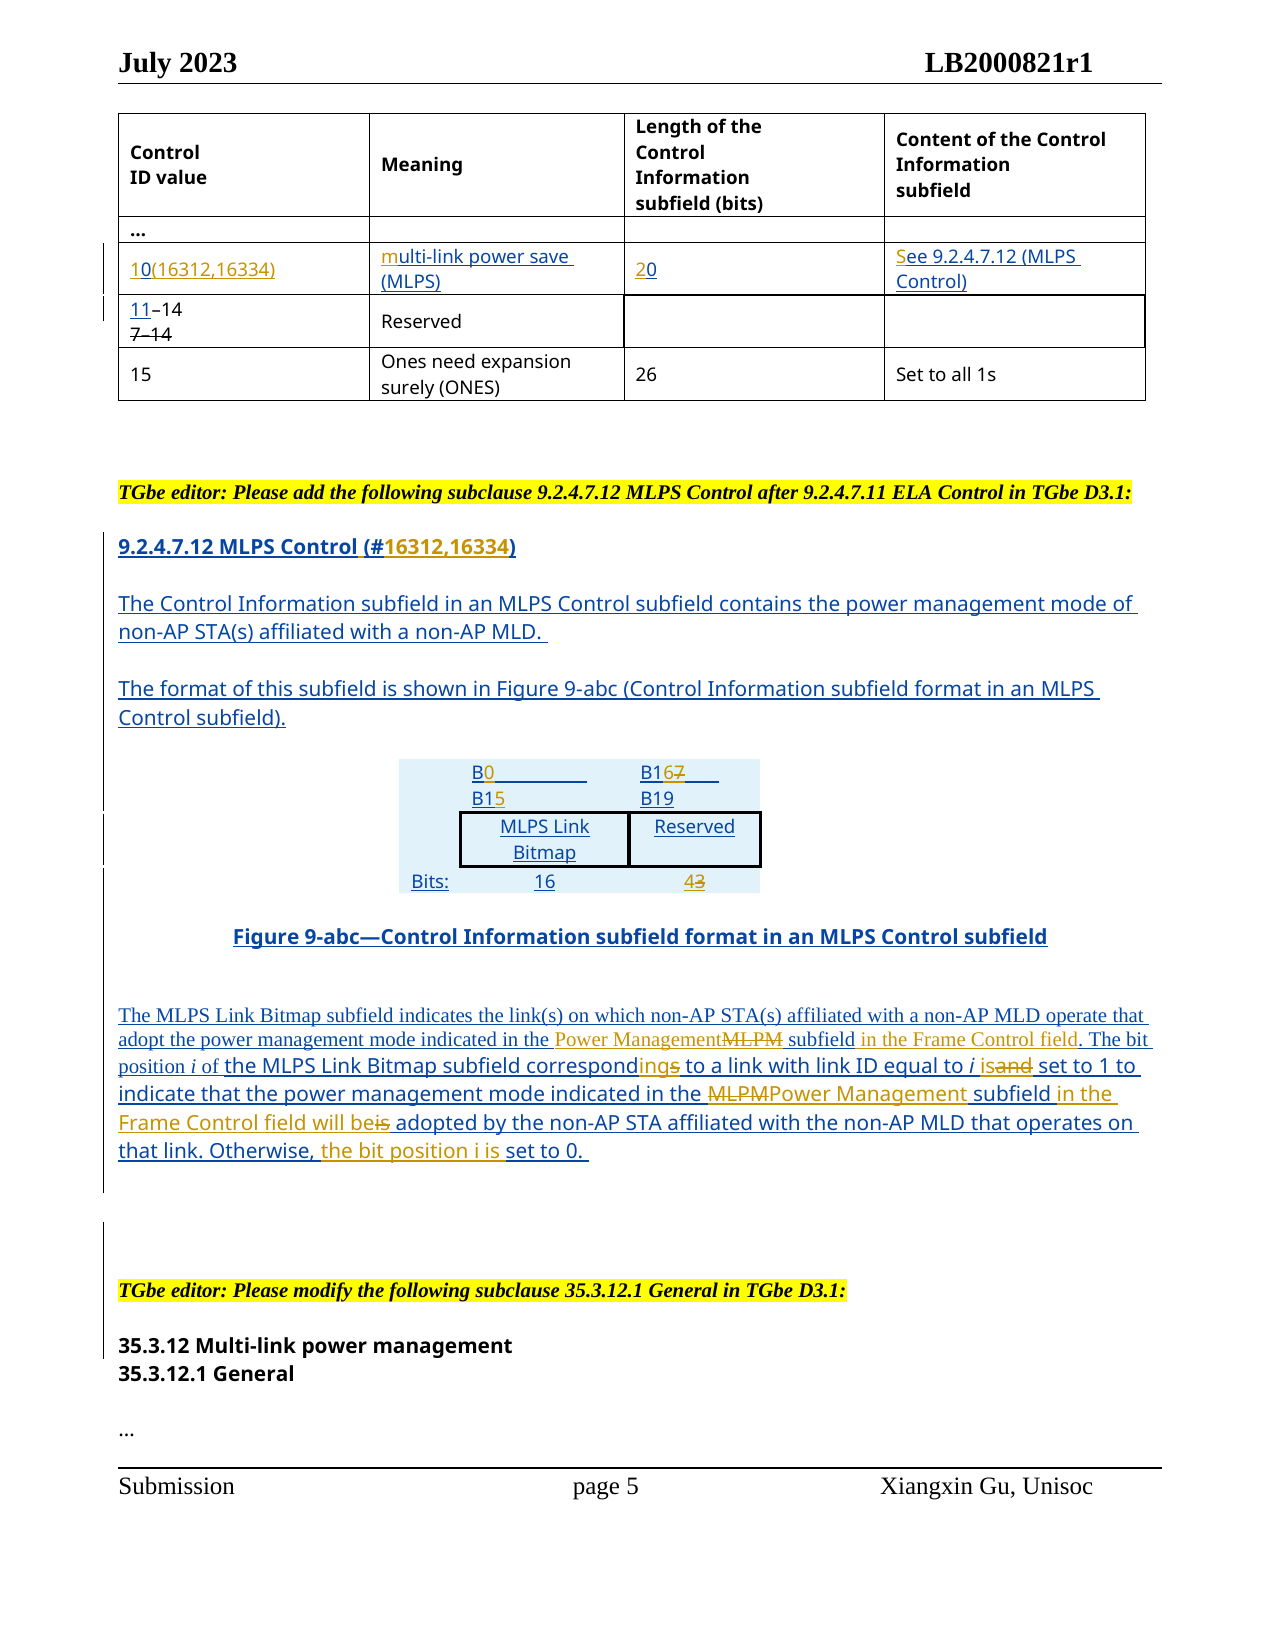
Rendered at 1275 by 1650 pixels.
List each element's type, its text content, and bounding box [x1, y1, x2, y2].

table_cell [885, 296, 1144, 347]
table_header Length of the Control Information subfield (bits) [625, 114, 884, 216]
table_cell –14 7–14 [119, 295, 369, 347]
table_cell Reserved [370, 295, 623, 347]
table_cell [885, 243, 1145, 294]
table_cell [119, 243, 369, 294]
table_cell [370, 217, 624, 242]
table_cell [625, 243, 884, 294]
table_cell [625, 217, 884, 242]
table_cell [370, 243, 624, 294]
table_header Control ID value [119, 114, 369, 216]
table_header Meaning [370, 114, 624, 216]
table_cell Set to all 1s [885, 348, 1145, 399]
text 35.3.12 Multi-link power management 35.3.12.1 General [118, 1331, 1162, 1414]
text … [118, 1414, 1162, 1443]
table_cell Ones need expansion surely (ONES) [370, 348, 624, 399]
table_header Content of the Control Information subfield [885, 114, 1145, 216]
table_cell 26 [625, 348, 884, 399]
table_cell … [119, 217, 369, 242]
table_cell [885, 217, 1145, 242]
table_cell [625, 296, 884, 347]
text TGbe editor: Please add the following subclause 9.2.4.7.12 MLPS Control after 9.2.4.7.11 ELA Control in TGbe D3.1: [118, 479, 1162, 504]
text TGbe editor: Please modify the following subclause 35.3.12.1 General in TGbe D3.1: [118, 1278, 1162, 1302]
table_cell 15 [119, 348, 369, 399]
